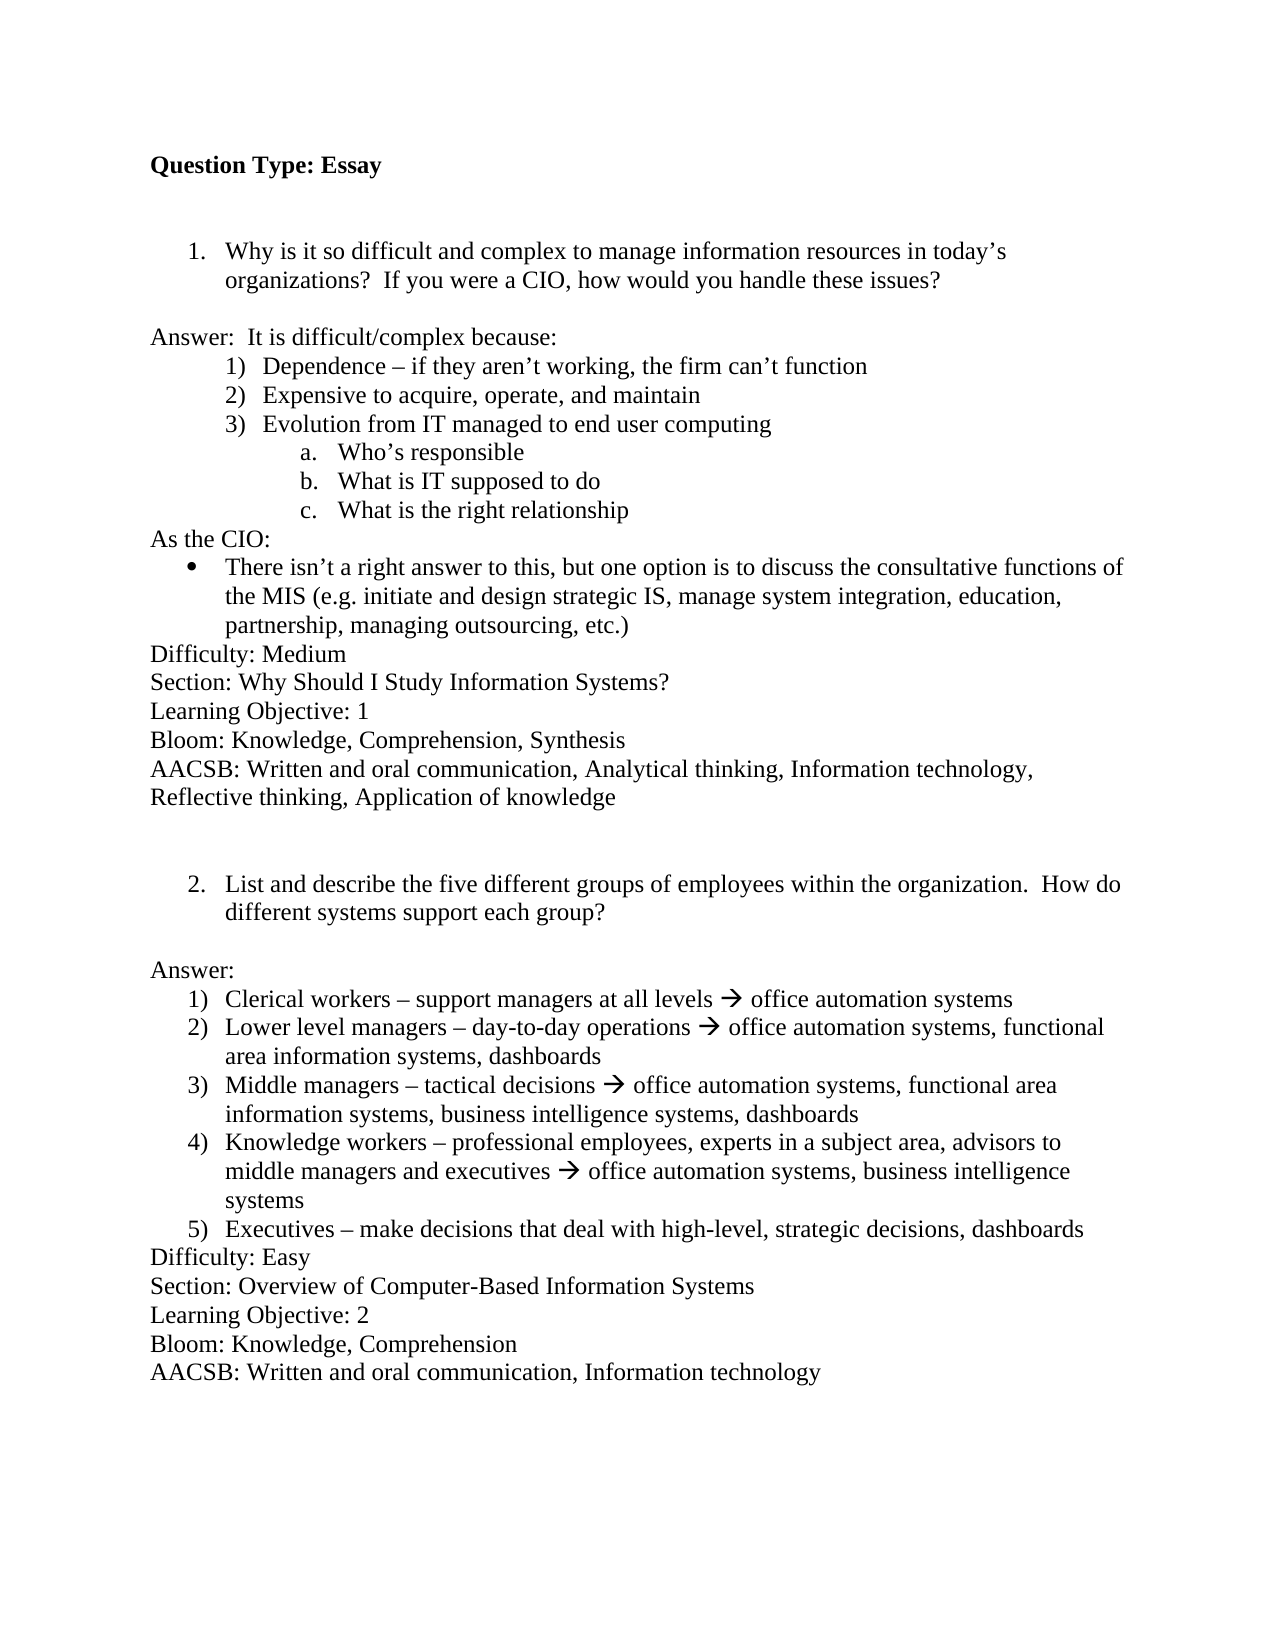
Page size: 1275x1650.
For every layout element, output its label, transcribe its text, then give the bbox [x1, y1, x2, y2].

list Middle managers – tactical decisions office automation systems, functional area information systems, business intelligence systems, dashboards [187, 1070, 1125, 1127]
list Evolution from IT managed to end user computing [225, 409, 1125, 437]
list Lower level managers – day-to-day operations office automation systems, functional area information systems, dashboards [187, 1012, 1125, 1070]
list There isn’t a right answer to this, but one option is to discuss the consultative functions of the MIS (e.g. initiate and design strategic IS, manage system integration, education, partnership, managing outsourcing, etc.) [187, 552, 1125, 639]
text Section: Why Should I Study Information Systems? [150, 667, 1125, 696]
list Why is it so difficult and complex to manage information resources in today’s organizations? If you were a CIO, how would you handle these issues? [187, 236, 1125, 294]
text Answer: It is difficult/complex because: [150, 322, 1125, 351]
list Who’s responsible [300, 437, 1125, 466]
text Bloom: Knowledge, Comprehension, Synthesis [150, 725, 1125, 754]
list List and describe the five different groups of employees within the organization. How do different systems support each group? [187, 869, 1125, 926]
list Dependence – if they aren’t working, the firm can’t function [225, 351, 1125, 380]
list Clerical workers – support managers at all levels office automation systems [187, 984, 1125, 1012]
text Answer: [150, 955, 1125, 984]
text Bloom: Knowledge, Comprehension [150, 1329, 1125, 1357]
text Difficulty: Medium [150, 639, 1125, 667]
list Expensive to acquire, operate, and maintain [225, 380, 1125, 409]
text As the CIO: [150, 524, 1125, 552]
list What is IT supposed to do [300, 466, 1125, 495]
list Executives – make decisions that deal with high-level, strategic decisions, dashboards [187, 1214, 1125, 1242]
text Learning Objective: 1 [150, 696, 1125, 725]
text Learning Objective: 2 [150, 1300, 1125, 1329]
text Difficulty: Easy [150, 1242, 1125, 1271]
list What is the right relationship [300, 495, 1125, 524]
text AACSB: Written and oral communication, Information technology [150, 1357, 1125, 1386]
text Question Type: Essay [150, 150, 1125, 179]
list Knowledge workers – professional employees, experts in a subject area, advisors to middle managers and executives office automation systems, business intelligence systems [187, 1127, 1125, 1214]
text AACSB: Written and oral communication, Analytical thinking, Information technology, Reflective thinking, Application of knowledge [150, 754, 1125, 811]
text Section: Overview of Computer-Based Information Systems [150, 1271, 1125, 1300]
